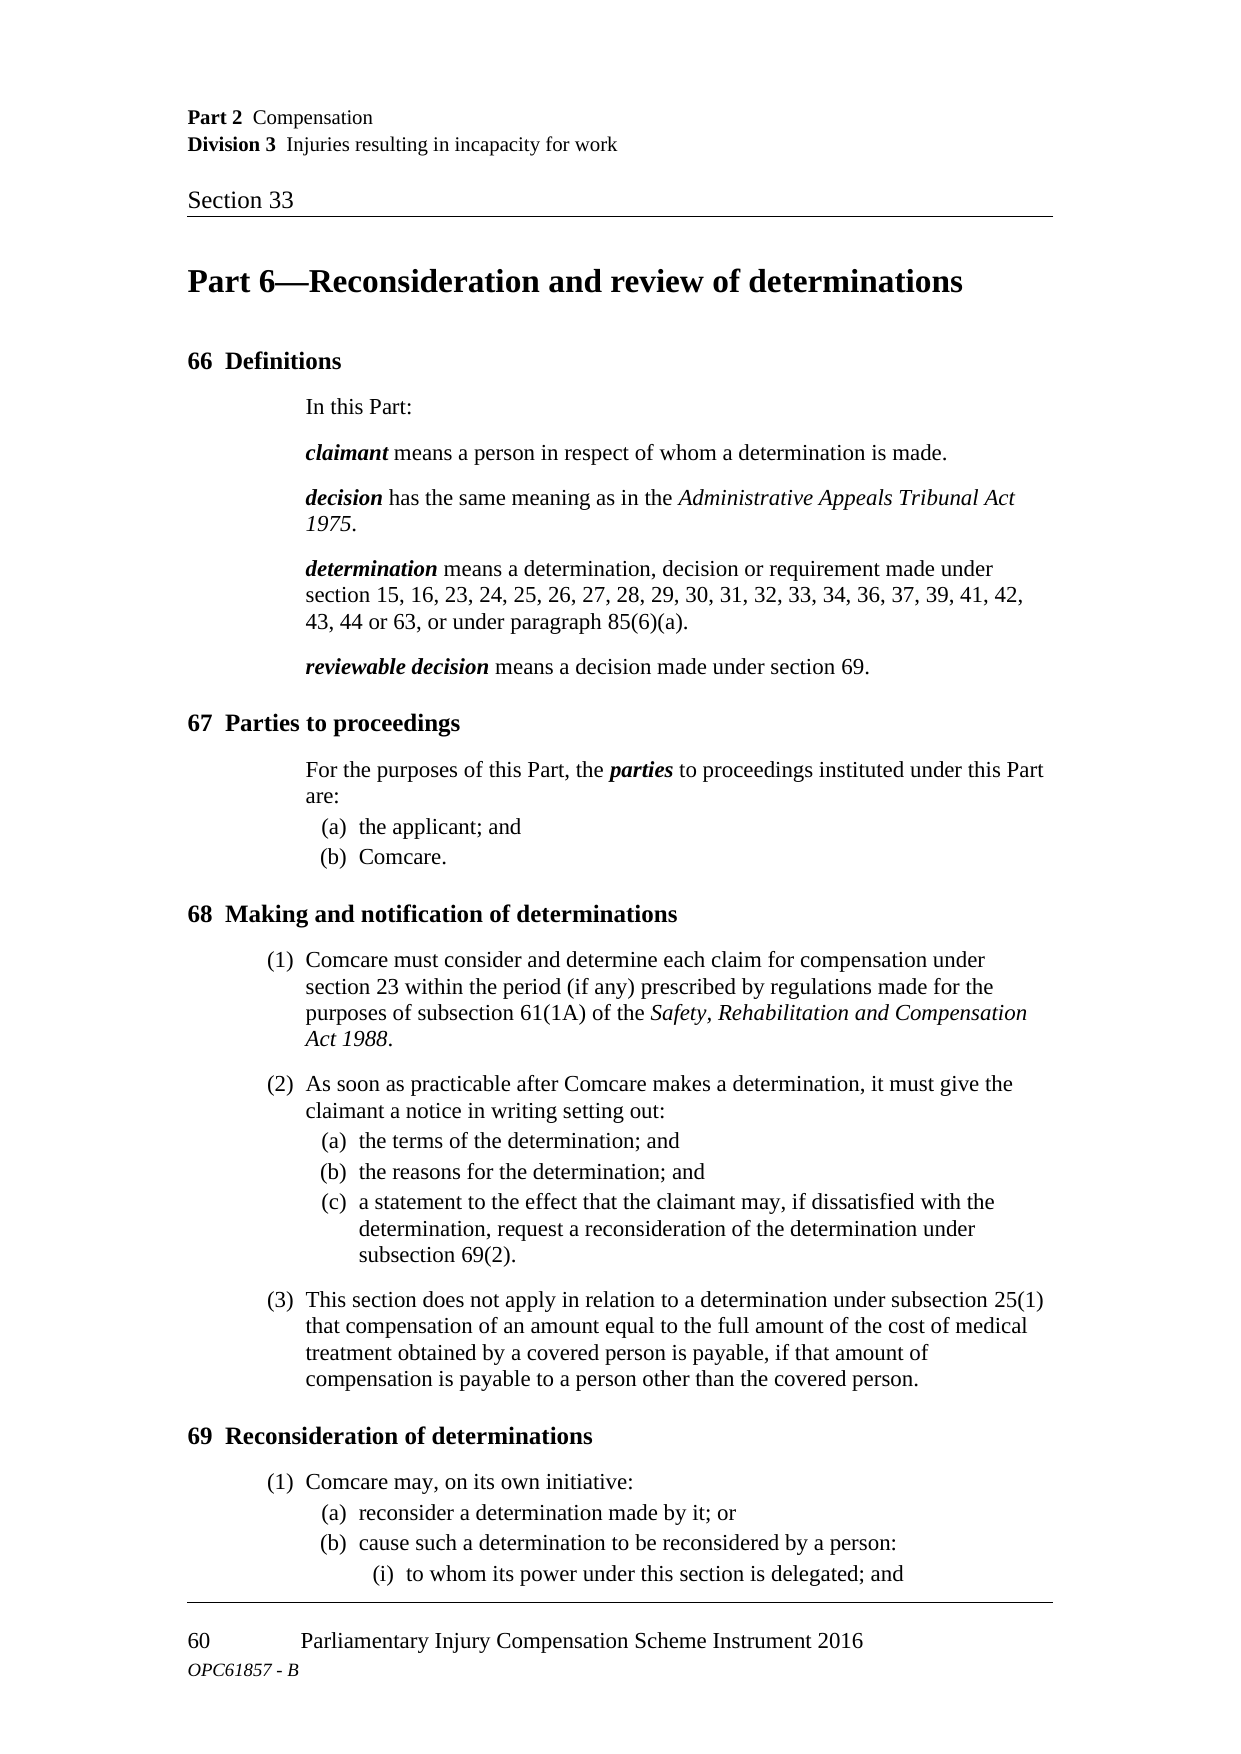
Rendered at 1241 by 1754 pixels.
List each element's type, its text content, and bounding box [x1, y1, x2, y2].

text (a) the terms of the determination; and [187, 1127, 1053, 1154]
text Part 6—Reconsideration and review of determinations [187, 262, 1053, 300]
text In this Part: [187, 393, 1053, 420]
text (b) Comcare. [187, 843, 1053, 870]
text (1) Comcare must consider and determine each claim for compensation under section 23 within the period (if any) prescribed by regulations made for the purposes of subsection 61(1A) of the Safety, Rehabilitation and Compensation Act 1988. [187, 946, 1053, 1052]
text determination means a determination, decision or requirement made under section 15, 16, 23, 24, 25, 26, 27, 28, 29, 30, 31, 32, 33, 34, 36, 37, 39, 41, 42, 43, 44 or 63, or under paragraph 85(6)(a). [305, 555, 1053, 634]
text 67 Parties to proceedings [187, 708, 1053, 737]
text (b) cause such a determination to be reconsidered by a person: [187, 1529, 1053, 1556]
text decision has the same meaning as in the Administrative Appeals Tribunal Act 1975. [305, 484, 1053, 536]
text reviewable decision means a decision made under section 69. [305, 653, 1053, 679]
text (1) Comcare may, on its own initiative: [187, 1468, 1053, 1495]
text (2) As soon as practicable after Comcare makes a determination, it must give the claimant a notice in writing setting out: [187, 1071, 1053, 1123]
text 68 Making and notification of determinations [187, 899, 1053, 928]
text For the purposes of this Part, the parties to proceedings instituted under this Part are: [187, 756, 1053, 809]
text (c) a statement to the effect that the claimant may, if dissatisfied with the determination, request a reconsideration of the determination under subsection 69(2). [187, 1188, 1053, 1267]
text 69 Reconsideration of determinations [187, 1421, 1053, 1449]
text 66 Definitions [187, 346, 1053, 375]
text claimant means a person in respect of whom a determination is made. [305, 438, 1053, 465]
text (3) This section does not apply in relation to a determination under subsection 25(1) that compensation of an amount equal to the full amount of the cost of medical treatment obtained by a covered person is payable, if that amount of compensation is payable to a person other than the covered person. [187, 1286, 1053, 1392]
text (a) the applicant; and [187, 813, 1053, 839]
text (a) reconsider a determination made by it; or [187, 1499, 1053, 1525]
text (b) the reasons for the determination; and [187, 1158, 1053, 1184]
text (i) to whom its power under this section is delegated; and [187, 1560, 1053, 1586]
